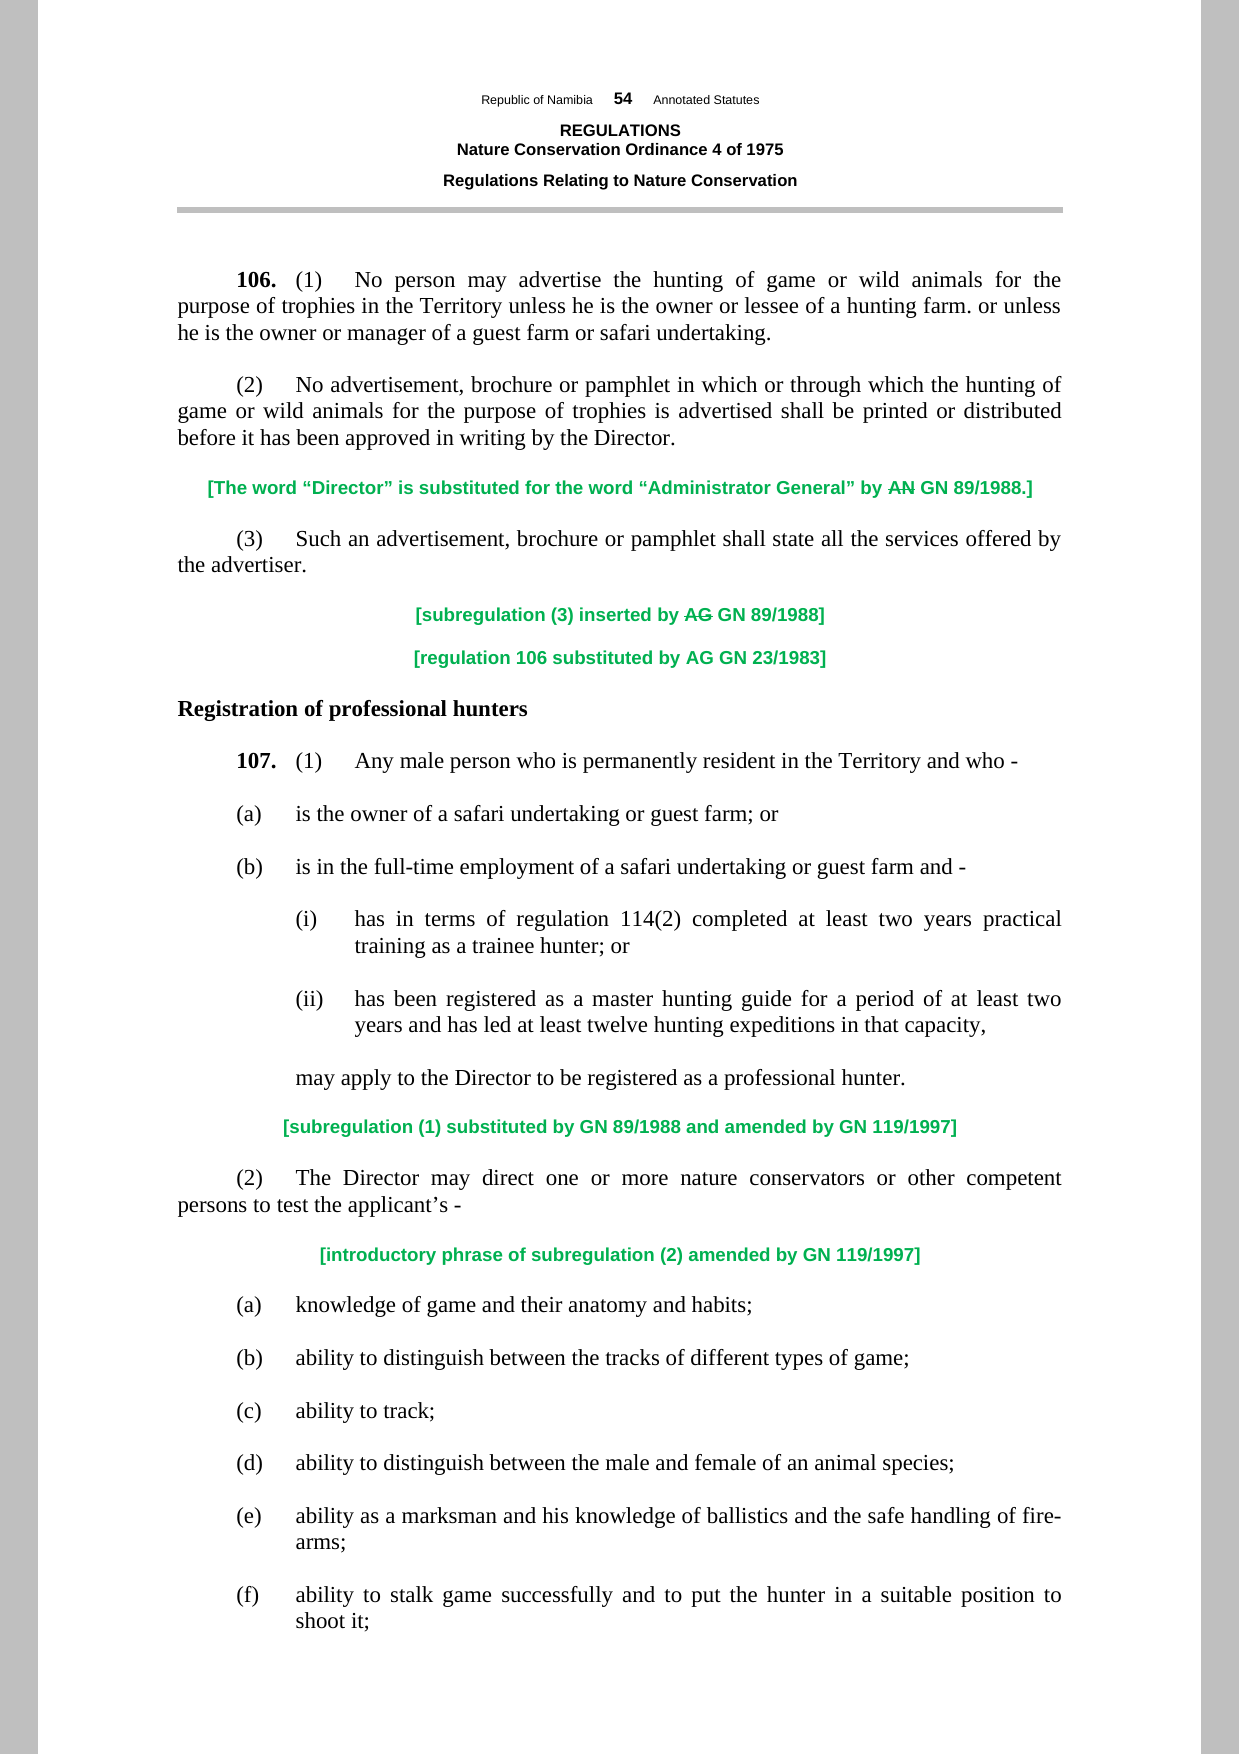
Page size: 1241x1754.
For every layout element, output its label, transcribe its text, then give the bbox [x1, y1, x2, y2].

text [subregulation (3) inserted by AG GN 89/1988] [177, 604, 1063, 625]
text [introductory phrase of subregulation (2) amended by GN 119/1997] [177, 1243, 1063, 1265]
text Registration of professional hunters [177, 695, 1063, 721]
text 106. (1) No person may advertise the hunting of game or wild animals for the purpose of trophies in the Territory unless he is the owner or lessee of a hunting farm. or unless he is the owner or manager of a guest farm or safari undertaking. [177, 266, 1063, 345]
text 107. (1) Any male person who is permanently resident in the Territory and who - [177, 747, 1063, 774]
text [The word “Director” is substituted for the word “Administrator General” by AN GN 89/1988.] [177, 477, 1063, 498]
text (ii) has been registered as a master hunting guide for a period of at least two years and has led at least twelve hunting expeditions in that capacity, [295, 984, 1063, 1037]
text (2) No advertisement, brochure or pamphlet in which or through which the hunting of game or wild animals for the purpose of trophies is advertised shall be printed or distributed before it has been approved in writing by the Director. [177, 371, 1063, 450]
text (b) ability to distinguish between the tracks of different types of game; [236, 1344, 1063, 1370]
text (e) ability as a marksman and his knowledge of ballistics and the safe handling of fire-arms; [236, 1502, 1063, 1555]
text (b) is in the full-time employment of a safari undertaking or guest farm and - [236, 853, 1063, 879]
text [regulation 106 substituted by AG GN 23/1983] [177, 647, 1063, 668]
text (a) is the owner of a safari undertaking or guest farm; or [236, 800, 1063, 826]
text (i) has in terms of regulation 114(2) completed at least two years practical training as a trainee hunter; or [295, 906, 1063, 958]
text may apply to the Director to be registered as a professional hunter. [295, 1064, 1063, 1090]
text (2) The Director may direct one or more nature conservators or other competent persons to test the applicant’s - [177, 1164, 1063, 1217]
text [subregulation (1) substituted by GN 89/1988 and amended by GN 119/1997] [177, 1116, 1063, 1138]
text (c) ability to track; [236, 1397, 1063, 1423]
text (f) ability to stalk game successfully and to put the hunter in a suitable position to shoot it; [236, 1581, 1063, 1634]
text (3) Such an advertisement, brochure or pamphlet shall state all the services offered by the advertiser. [177, 524, 1063, 577]
text (a) knowledge of game and their anatomy and habits; [236, 1291, 1063, 1318]
text (d) ability to distinguish between the male and female of an animal species; [236, 1449, 1063, 1476]
